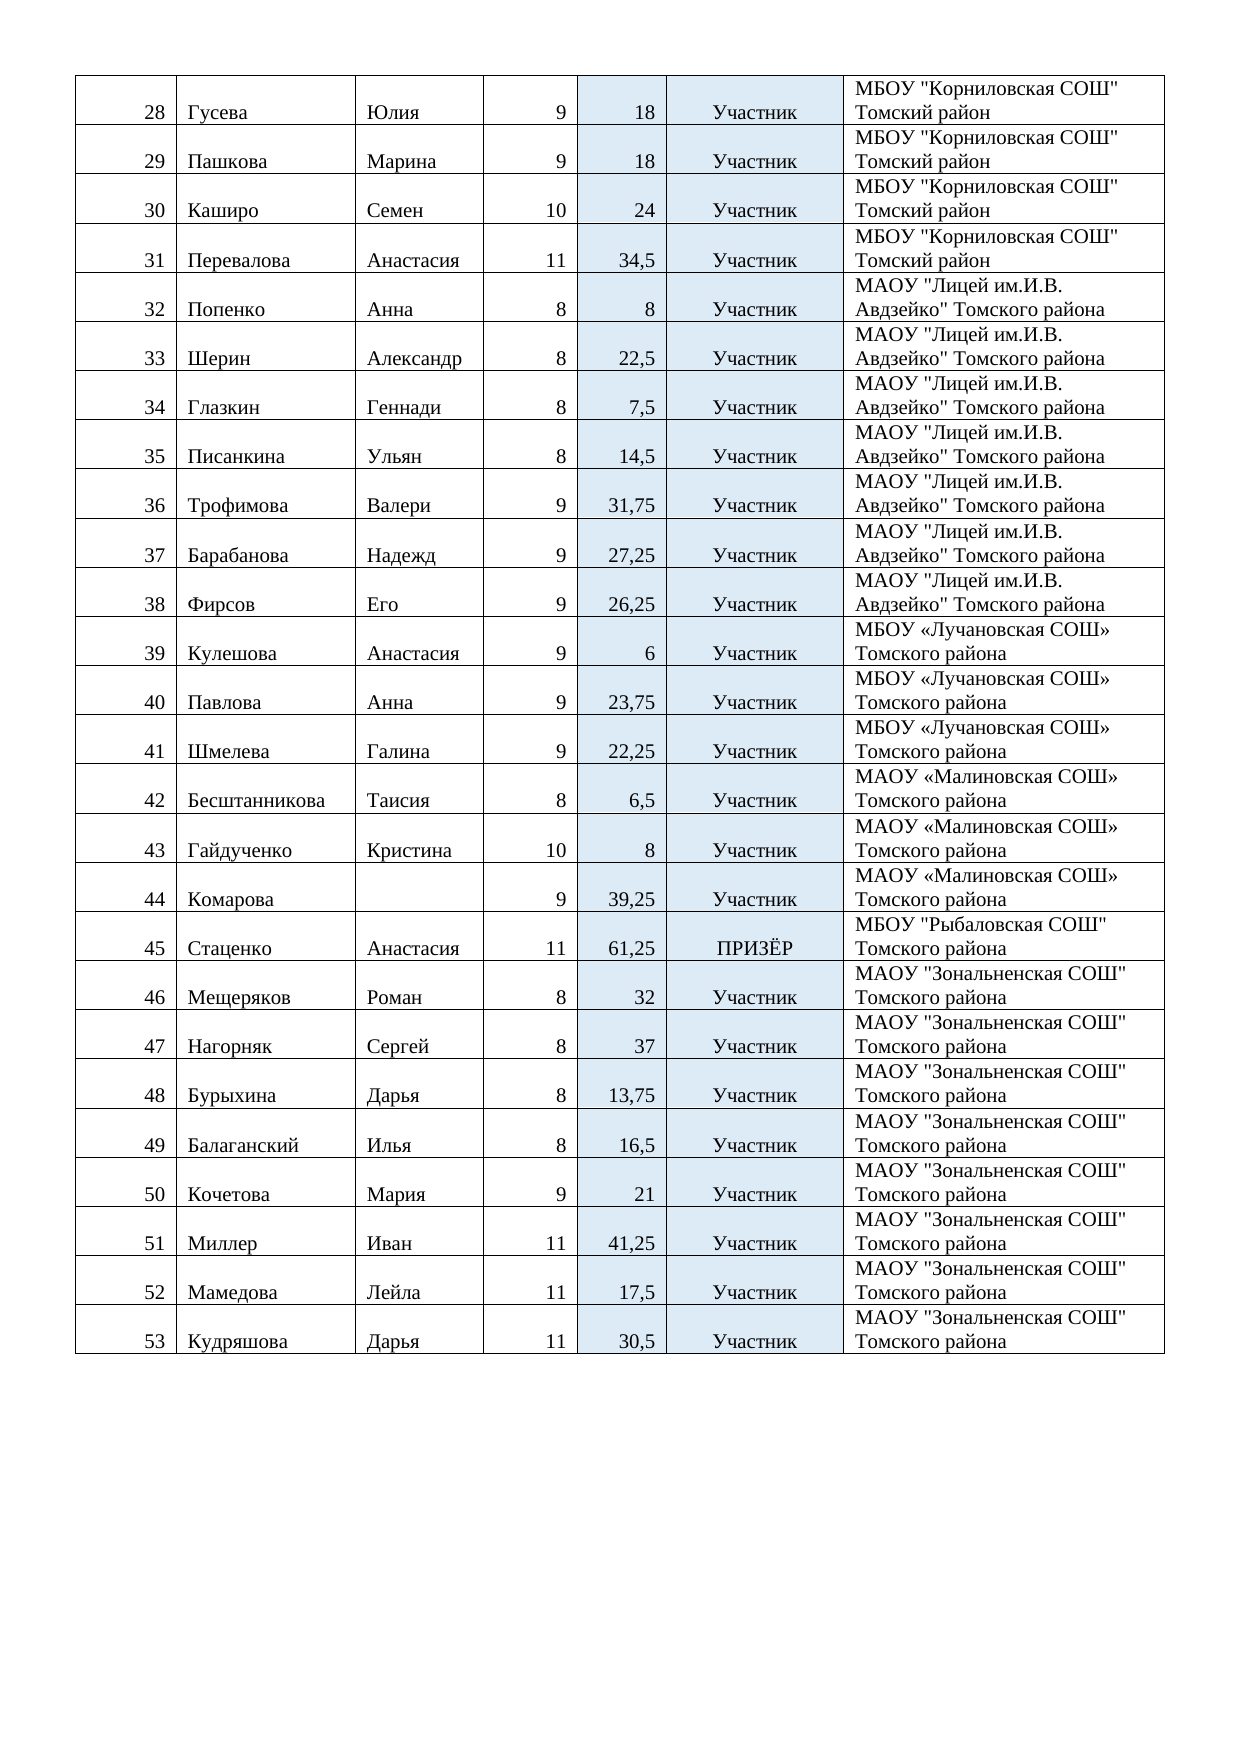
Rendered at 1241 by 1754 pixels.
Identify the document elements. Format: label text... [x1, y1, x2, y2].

table_cell МАОУ "Зональненская СОШ" Томского района [844, 1109, 1164, 1157]
table_cell Нагорняк [177, 1010, 355, 1058]
table_cell Участник [667, 273, 843, 321]
table_cell 8 [484, 273, 577, 321]
table_cell МАОУ "Лицей им.И.В. Авдзейко" Томского района [844, 322, 1164, 370]
table_cell Участник [667, 1256, 843, 1304]
table_cell Участник [667, 961, 843, 1009]
table_cell 11 [484, 1305, 577, 1353]
table_cell 39 [76, 617, 176, 665]
table_cell Анна [356, 273, 483, 321]
table_cell МАОУ "Зональненская СОШ" Томского района [844, 961, 1164, 1009]
table_cell 18 [578, 125, 666, 173]
table_cell 16,5 [578, 1109, 666, 1157]
table_cell МАОУ "Зональненская СОШ" Томского района [844, 1010, 1164, 1058]
table_cell 9 [484, 519, 577, 567]
table_cell Участник [667, 76, 843, 124]
table_cell 9 [484, 1158, 577, 1206]
table_cell 33 [76, 322, 176, 370]
table_cell МАОУ "Лицей им.И.В. Авдзейко" Томского района [844, 519, 1164, 567]
table_cell 26,25 [578, 568, 666, 616]
table_cell 23,75 [578, 666, 666, 714]
table_cell Участник [667, 1207, 843, 1255]
table_cell 9 [484, 568, 577, 616]
table_cell Участник [667, 420, 843, 468]
table_cell 8 [484, 961, 577, 1009]
table_cell МБОУ «Лучановская СОШ» Томского района [844, 715, 1164, 763]
table_cell 43 [76, 814, 176, 862]
table_cell 34,5 [578, 224, 666, 272]
table_cell МБОУ "Рыбаловская СОШ" Томского района [844, 912, 1164, 960]
table_cell 11 [484, 912, 577, 960]
table_cell 8 [484, 764, 577, 812]
table_cell Участник [667, 1059, 843, 1107]
table_cell Каширо [177, 174, 355, 222]
table_cell 32 [76, 273, 176, 321]
table_cell 37 [578, 1010, 666, 1058]
table_cell [356, 863, 483, 911]
table_cell Гайдученко [177, 814, 355, 862]
table_cell МАОУ "Зональненская СОШ" Томского района [844, 1059, 1164, 1107]
table_cell 47 [76, 1010, 176, 1058]
table_cell Стаценко [177, 912, 355, 960]
table_cell Глазкин [177, 371, 355, 419]
table_cell 48 [76, 1059, 176, 1107]
table_cell МБОУ «Лучановская СОШ» Томского района [844, 666, 1164, 714]
table_cell 38 [76, 568, 176, 616]
table_cell Участник [667, 224, 843, 272]
table_cell Надежд [356, 519, 483, 567]
table_cell Шерин [177, 322, 355, 370]
table_cell Павлова [177, 666, 355, 714]
table_cell 35 [76, 420, 176, 468]
table_cell 30,5 [578, 1305, 666, 1353]
table_cell 8 [484, 322, 577, 370]
table_cell 7,5 [578, 371, 666, 419]
table_cell 44 [76, 863, 176, 911]
table_cell Участник [667, 666, 843, 714]
table_cell 36 [76, 469, 176, 517]
table_cell 14,5 [578, 420, 666, 468]
table_cell 8 [484, 1010, 577, 1058]
table_cell Участник [667, 568, 843, 616]
table_cell Мария [356, 1158, 483, 1206]
table_cell 28 [76, 76, 176, 124]
table_cell МАОУ "Лицей им.И.В. Авдзейко" Томского района [844, 469, 1164, 517]
table_cell Александр [356, 322, 483, 370]
table_cell 6,5 [578, 764, 666, 812]
table_cell 45 [76, 912, 176, 960]
table_cell Участник [667, 1109, 843, 1157]
table_cell Мещеряков [177, 961, 355, 1009]
table_cell Дарья [356, 1059, 483, 1107]
table_cell 46 [76, 961, 176, 1009]
table_cell 41 [76, 715, 176, 763]
table_cell Шмелева [177, 715, 355, 763]
table_cell Юлия [356, 76, 483, 124]
table_cell Участник [667, 814, 843, 862]
table_cell МАОУ "Лицей им.И.В. Авдзейко" Томского района [844, 568, 1164, 616]
table_cell Участник [667, 322, 843, 370]
table_cell Участник [667, 519, 843, 567]
table_cell 49 [76, 1109, 176, 1157]
table_cell МАОУ "Лицей им.И.В. Авдзейко" Томского района [844, 371, 1164, 419]
table_cell 40 [76, 666, 176, 714]
table_cell 8 [484, 371, 577, 419]
table_cell Участник [667, 715, 843, 763]
table_cell Участник [667, 863, 843, 911]
table_cell 9 [484, 666, 577, 714]
table_cell МБОУ «Лучановская СОШ» Томского района [844, 617, 1164, 665]
table_cell Участник [667, 617, 843, 665]
table_cell 53 [76, 1305, 176, 1353]
table_cell 6 [578, 617, 666, 665]
table_cell 50 [76, 1158, 176, 1206]
table_cell 10 [484, 174, 577, 222]
table_cell Миллер [177, 1207, 355, 1255]
table_cell Галина [356, 715, 483, 763]
table_cell Бурыхина [177, 1059, 355, 1107]
table_cell Ульян [356, 420, 483, 468]
table_cell Роман [356, 961, 483, 1009]
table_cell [844, 125, 1164, 173]
table_cell Анастасия [356, 912, 483, 960]
table_cell МАОУ «Малиновская СОШ» Томского района [844, 764, 1164, 812]
table_cell 32 [578, 961, 666, 1009]
table_cell 52 [76, 1256, 176, 1304]
table_cell Анастасия [356, 617, 483, 665]
table_cell Таисия [356, 764, 483, 812]
table_cell Участник [667, 1010, 843, 1058]
table_cell МАОУ «Малиновская СОШ» Томского района [844, 863, 1164, 911]
table_cell 10 [484, 814, 577, 862]
table_cell 8 [484, 1059, 577, 1107]
table_cell МАОУ "Зональненская СОШ" Томского района [844, 1207, 1164, 1255]
table_cell Кристина [356, 814, 483, 862]
table_cell 9 [484, 715, 577, 763]
table_cell 9 [484, 76, 577, 124]
table_cell Геннади [356, 371, 483, 419]
table_cell 9 [484, 469, 577, 517]
table_cell 27,25 [578, 519, 666, 567]
table_cell 8 [578, 814, 666, 862]
table_cell Илья [356, 1109, 483, 1157]
table_cell 61,25 [578, 912, 666, 960]
table_cell 42 [76, 764, 176, 812]
table_cell 13,75 [578, 1059, 666, 1107]
table_cell 11 [484, 1256, 577, 1304]
table_cell 9 [484, 125, 577, 173]
table_cell 9 [484, 617, 577, 665]
table_cell МАОУ "Зональненская СОШ" Томского района [844, 1158, 1164, 1206]
table_cell 37 [76, 519, 176, 567]
table_cell 22,5 [578, 322, 666, 370]
table_cell 21 [578, 1158, 666, 1206]
table_cell Участник [667, 371, 843, 419]
table_cell Гусева [177, 76, 355, 124]
table_cell Фирсов [177, 568, 355, 616]
table_cell Участник [667, 764, 843, 812]
table_cell Барабанова [177, 519, 355, 567]
table_cell 31 [76, 224, 176, 272]
table_cell Кулешова [177, 617, 355, 665]
table_cell Семен [356, 174, 483, 222]
table_cell Марина [356, 125, 483, 173]
table_cell МАОУ "Зональненская СОШ" Томского района [844, 1256, 1164, 1304]
table_cell 8 [578, 273, 666, 321]
table_cell МБОУ "Корниловская СОШ" Томский район [844, 224, 1164, 272]
table_cell Иван [356, 1207, 483, 1255]
table_cell 11 [484, 224, 577, 272]
table_cell 41,25 [578, 1207, 666, 1255]
table_cell 30 [76, 174, 176, 222]
table_cell 39,25 [578, 863, 666, 911]
table_cell ПРИЗЁР [667, 912, 843, 960]
table_cell Сергей [356, 1010, 483, 1058]
table_cell Кочетова [177, 1158, 355, 1206]
table_cell 24 [578, 174, 666, 222]
table_cell Пашкова [177, 125, 355, 173]
table_cell МАОУ "Лицей им.И.В. Авдзейко" Томского района [844, 420, 1164, 468]
table_cell Мамедова [177, 1256, 355, 1304]
table_cell Писанкина [177, 420, 355, 468]
table_cell Балаганский [177, 1109, 355, 1157]
table_cell МАОУ "Зональненская СОШ" Томского района [844, 1305, 1164, 1353]
table_cell 51 [76, 1207, 176, 1255]
table_cell 8 [484, 1109, 577, 1157]
table_cell Участник [667, 1158, 843, 1206]
table_cell Участник [667, 1305, 843, 1353]
table_cell Бесштанникова [177, 764, 355, 812]
table_cell Участник [667, 469, 843, 517]
table_cell Лейла [356, 1256, 483, 1304]
table_cell 31,75 [578, 469, 666, 517]
table_cell 17,5 [578, 1256, 666, 1304]
table_cell МАОУ «Малиновская СОШ» Томского района [844, 814, 1164, 862]
table_cell Валери [356, 469, 483, 517]
table_cell 29 [76, 125, 176, 173]
table_cell Кудряшова [177, 1305, 355, 1353]
table_cell 18 [578, 76, 666, 124]
table_cell МАОУ "Лицей им.И.В. Авдзейко" Томского района [844, 273, 1164, 321]
table_cell 22,25 [578, 715, 666, 763]
table_cell Анастасия [356, 224, 483, 272]
table_cell 9 [484, 863, 577, 911]
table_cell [844, 76, 1164, 124]
table_cell Трофимова [177, 469, 355, 517]
table_cell Участник [667, 125, 843, 173]
table_cell МБОУ "Корниловская СОШ" Томский район [844, 174, 1164, 222]
table_cell Комарова [177, 863, 355, 911]
table_cell 34 [76, 371, 176, 419]
table_cell Участник [667, 174, 843, 222]
table_cell Перевалова [177, 224, 355, 272]
table_cell 8 [484, 420, 577, 468]
table_cell 11 [484, 1207, 577, 1255]
table_cell Попенко [177, 273, 355, 321]
table_cell Его [356, 568, 483, 616]
table_cell Дарья [356, 1305, 483, 1353]
table_cell Анна [356, 666, 483, 714]
